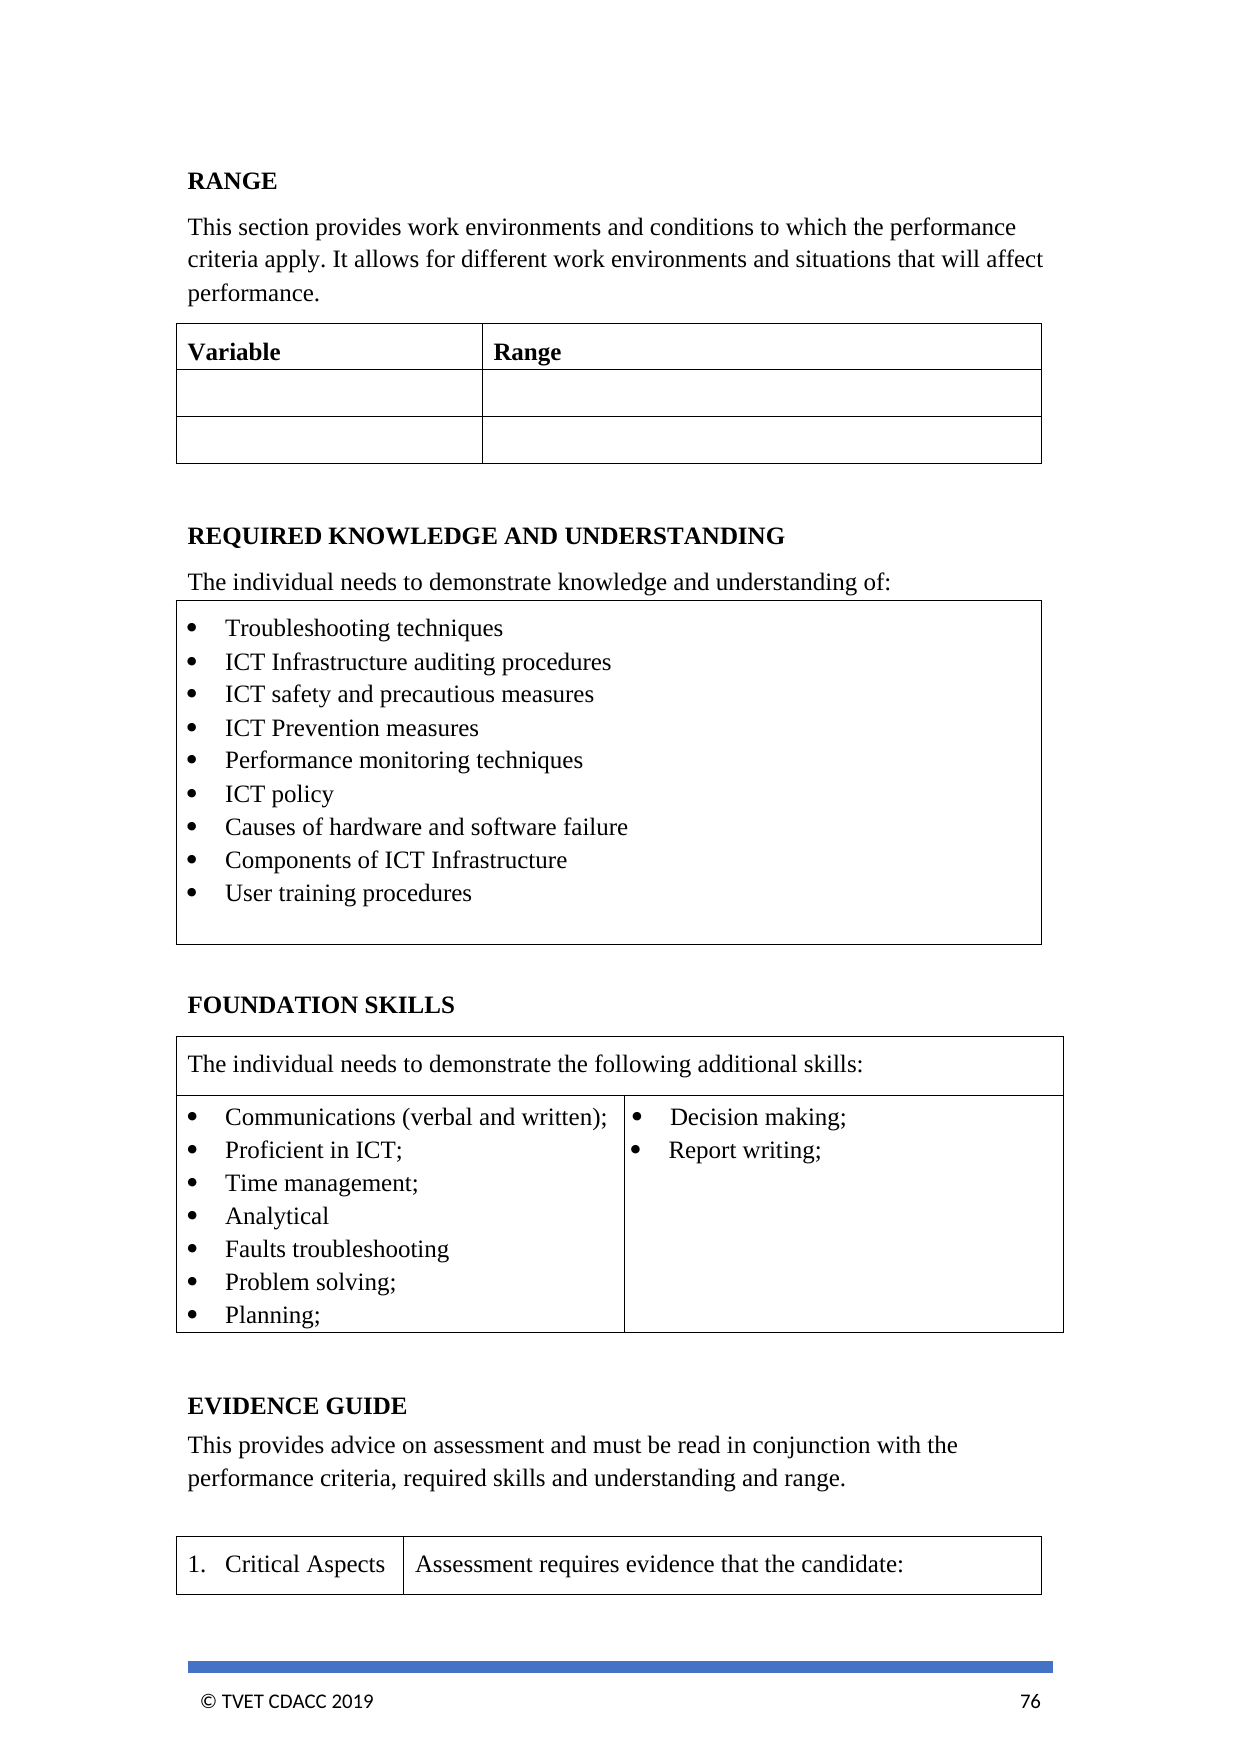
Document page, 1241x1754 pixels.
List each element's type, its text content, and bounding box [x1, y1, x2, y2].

text This provides advice on assessment and must be read in conjunction with the performance criteria, required skills and understanding and range. [187, 1431, 1053, 1492]
table_cell Communications (verbal and written); Proficient in ICT; Time management; Analytical Faults troubleshooting Problem solving; Planning; [177, 1096, 624, 1332]
table_cell Decision making; Report writing; [625, 1096, 1063, 1332]
table_cell [483, 417, 1041, 462]
table_cell [177, 417, 482, 462]
text The individual needs to demonstrate knowledge and understanding of: [187, 567, 1053, 596]
list FOUNDATION SKILLS [187, 990, 1053, 1019]
table_header Range [483, 324, 1041, 369]
table_cell [483, 370, 1041, 416]
table_header The individual needs to demonstrate the following additional skills: [177, 1037, 1063, 1094]
text REQUIRED KNOWLEDGE AND UNDERSTANDING [187, 521, 1053, 550]
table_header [177, 1537, 403, 1594]
table_cell [177, 370, 482, 416]
text RANGE [187, 166, 1053, 195]
table_header Troubleshooting techniques ICT Infrastructure auditing procedures ICT safety and precautious measures ICT Prevention measures Performance monitoring techniques ICT policy Causes of hardware and software failure Components of ICT Infrastructure User training procedures [177, 601, 1041, 944]
table_header Variable [177, 324, 482, 369]
text This section provides work environments and conditions to which the performance criteria apply. It allows for different work environments and situations that will affect performance. [187, 212, 1053, 306]
text EVIDENCE GUIDE [187, 1391, 1053, 1420]
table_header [404, 1537, 1041, 1594]
